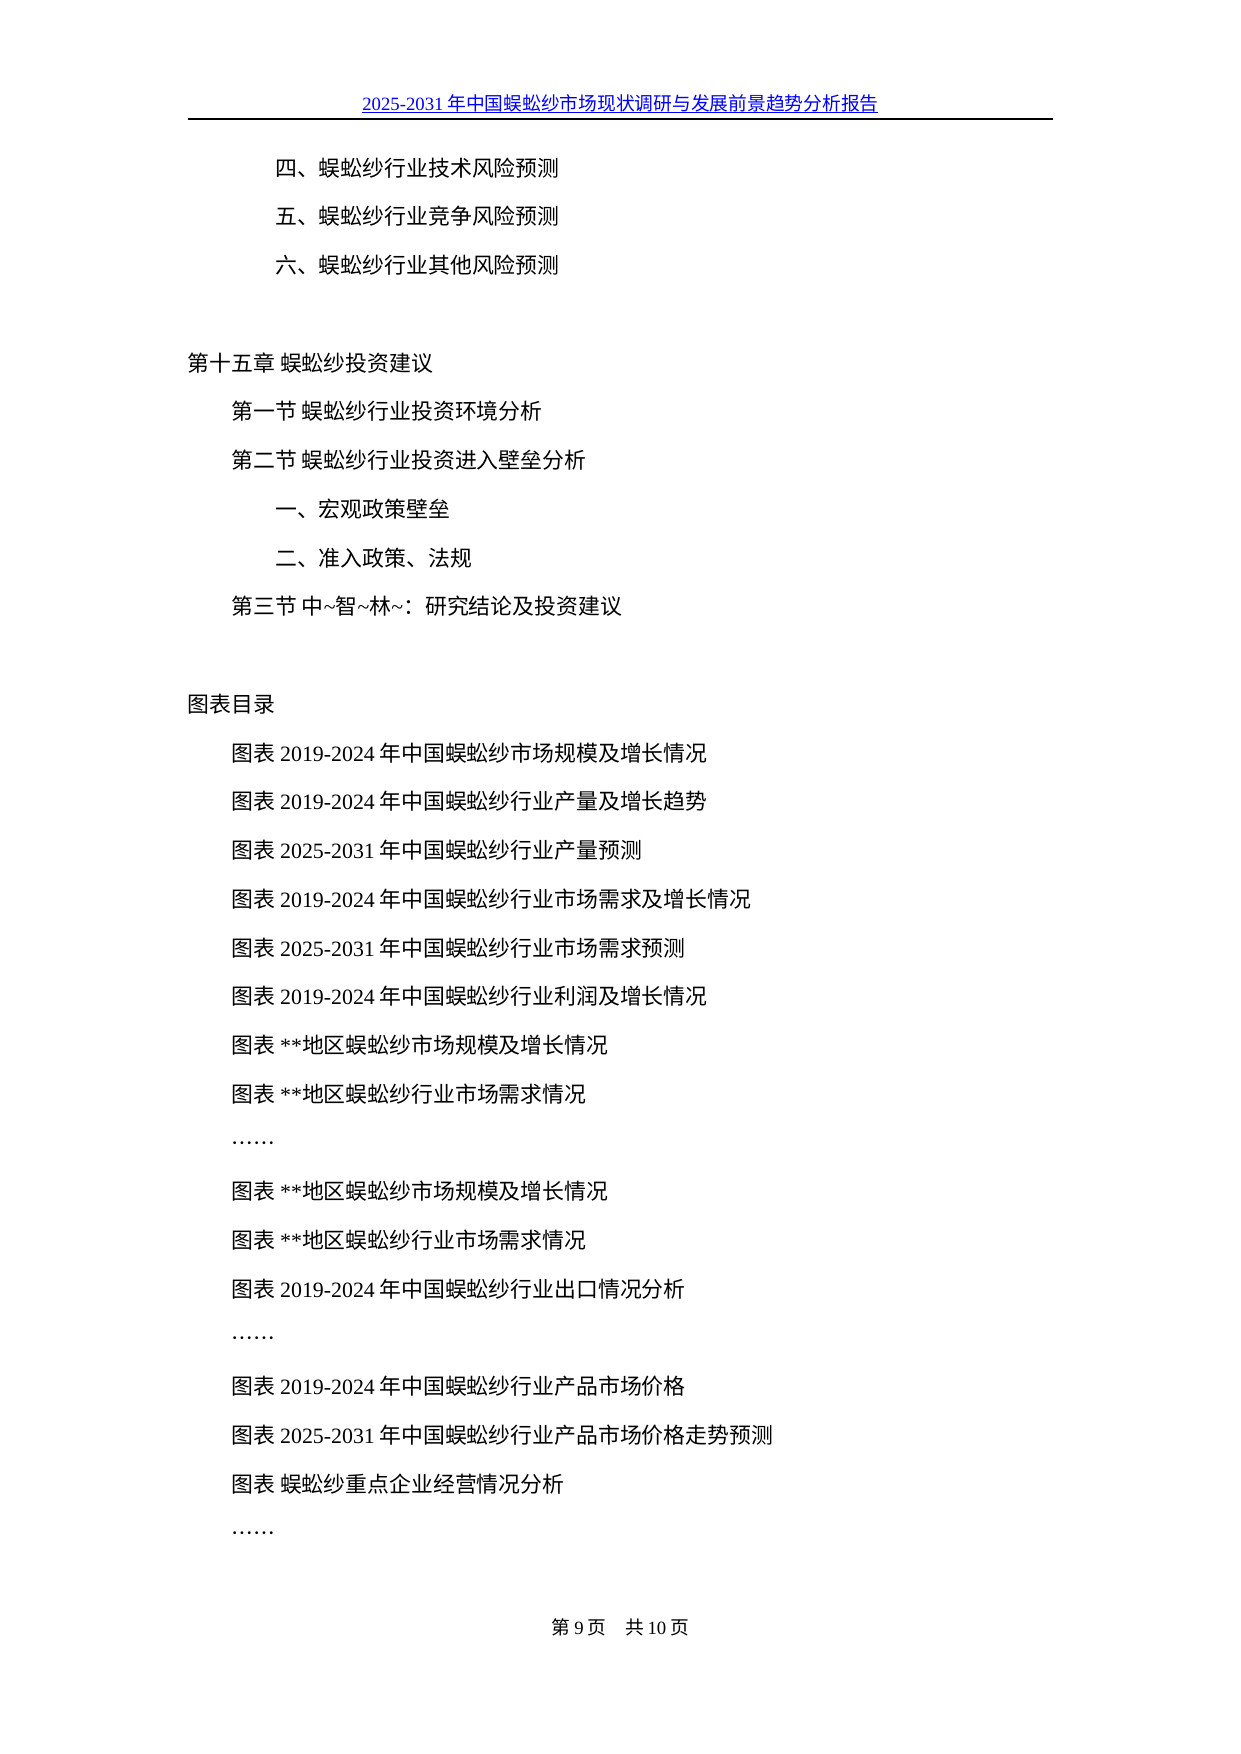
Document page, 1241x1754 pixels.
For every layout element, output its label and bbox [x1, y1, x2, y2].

text [187, 150, 1053, 1548]
